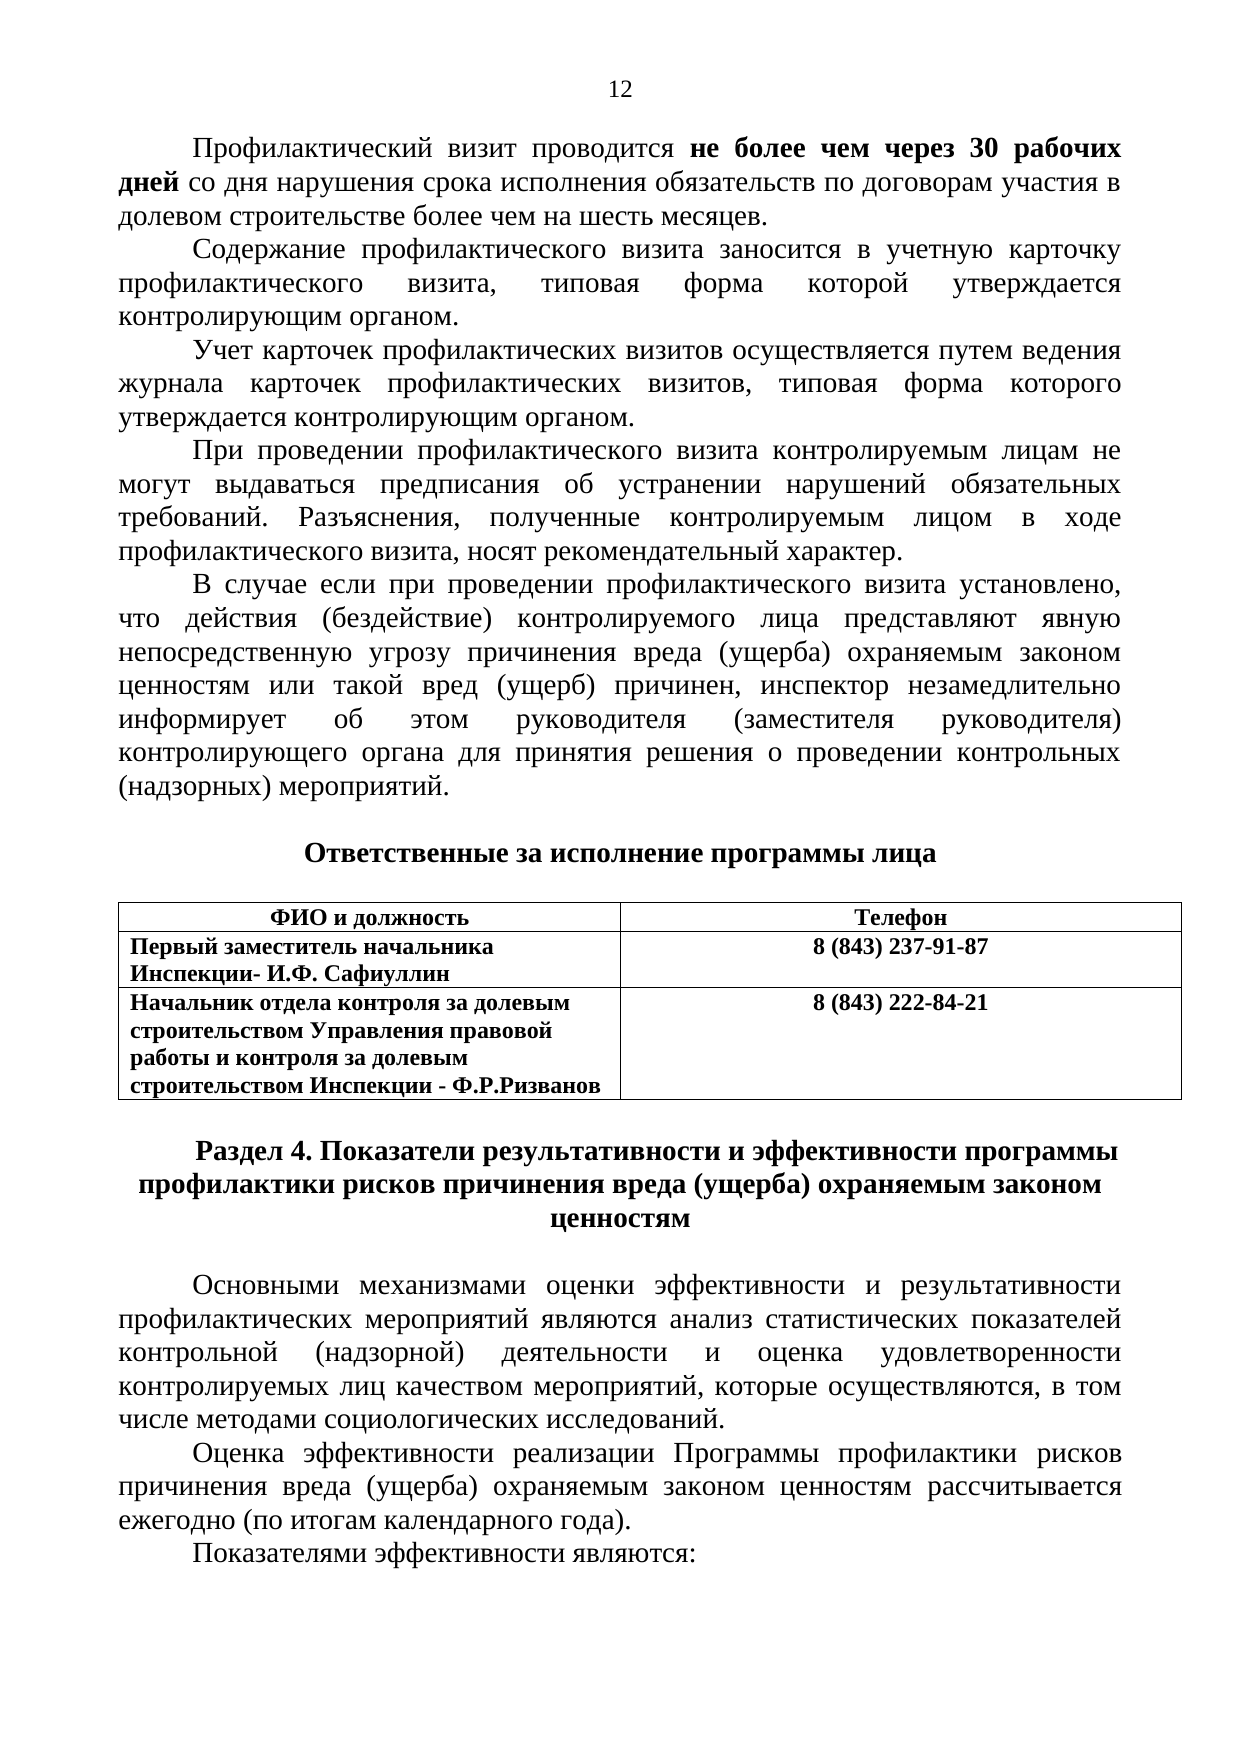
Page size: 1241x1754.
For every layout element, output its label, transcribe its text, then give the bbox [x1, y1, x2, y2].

text В случае если при проведении профилактического визита установлено, что действия (бездействие) контролируемого лица представляют явную непосредственную угрозу причинения вреда (ущерба) охраняемым законом ценностям или такой вред (ущерб) причинен, инспектор незамедлительно информирует об этом руководителя (заместителя руководителя) контролирующего органа для принятия решения о проведении контрольных (надзорных) мероприятий. [118, 567, 1122, 801]
table_cell Начальник отдела контроля за долевым строительством Управления правовой работы и контроля за долевым строительством Инспекции - Ф.Р.Ризванов [119, 988, 620, 1098]
table_header ФИО и должность [119, 903, 620, 931]
text Ответственные за исполнение программы лица [118, 835, 1122, 868]
table_cell Первый заместитель начальника Инспекции- И.Ф. Сафиуллин [119, 932, 620, 987]
text Содержание профилактического визита заносится в учетную карточку профилактического визита, типовая форма которой утверждается контролирующим органом. [118, 231, 1122, 332]
text Оценка эффективности реализации Программы профилактики рисков причинения вреда (ущерба) охраняемым законом ценностям рассчитывается ежегодно (по итогам календарного года). [118, 1435, 1122, 1536]
table_cell 8 (843) 237-91-87 [621, 932, 1181, 987]
text Раздел 4. Показатели результативности и эффективности программы профилактики рисков причинения вреда (ущерба) охраняемым законом ценностям [118, 1133, 1122, 1234]
text Учет карточек профилактических визитов осуществляется путем ведения журнала карточек профилактических визитов, типовая форма которого утверждается контролирующим органом. [118, 332, 1122, 432]
text Показателями эффективности являются: [118, 1536, 1122, 1569]
text Профилактический визит проводится не более чем через 30 рабочих дней со дня нарушения срока исполнения обязательств по договорам участия в долевом строительстве более чем на шесть месяцев. [118, 131, 1122, 231]
text Основными механизмами оценки эффективности и результативности профилактических мероприятий являются анализ статистических показателей контрольной (надзорной) деятельности и оценка удовлетворенности контролируемых лиц качеством мероприятий, которые осуществляются, в том числе методами социологических исследований. [118, 1267, 1122, 1435]
text При проведении профилактического визита контролируемым лицам не могут выдаваться предписания об устранении нарушений обязательных требований. Разъяснения, полученные контролируемым лицом в ходе профилактического визита, носят рекомендательный характер. [118, 432, 1122, 567]
table_header Телефон [621, 903, 1181, 931]
table_cell 8 (843) 222-84-21 [621, 988, 1181, 1098]
